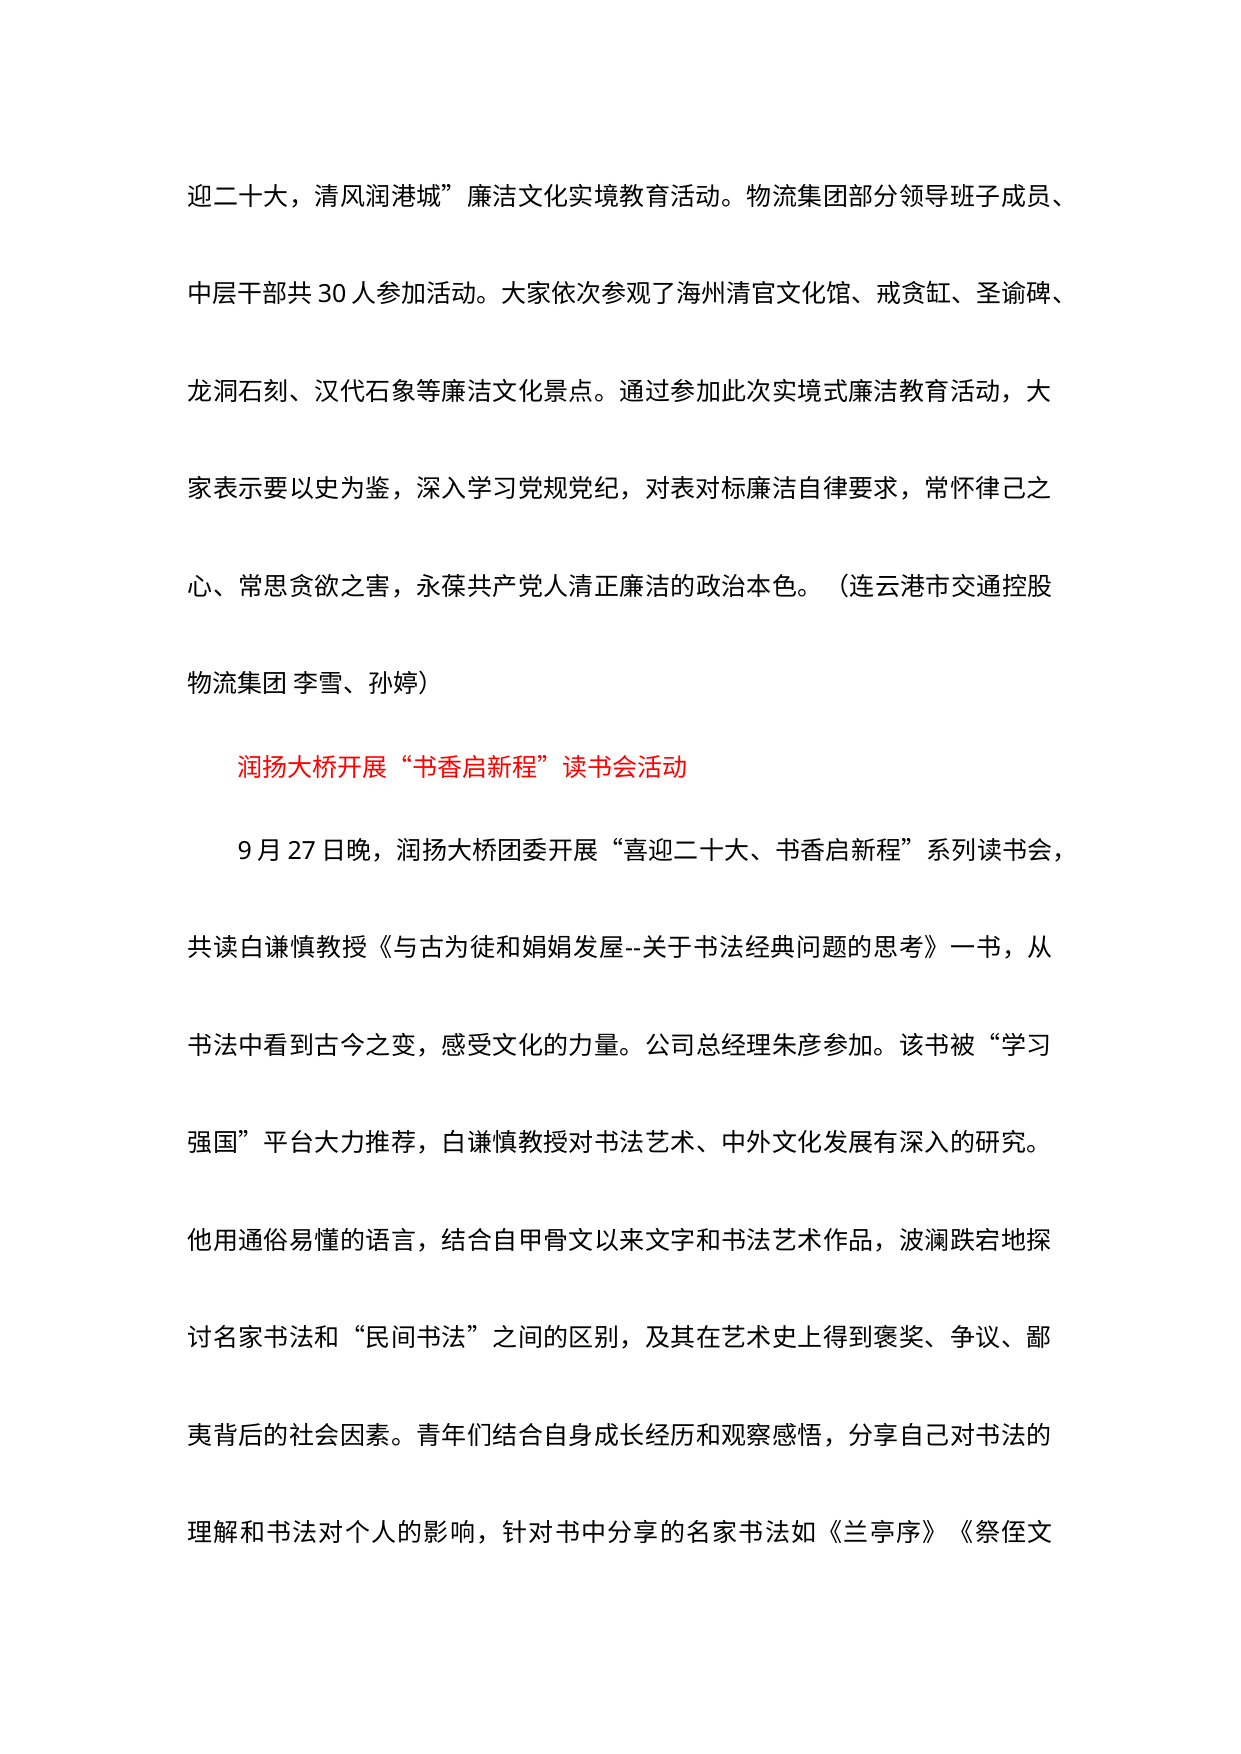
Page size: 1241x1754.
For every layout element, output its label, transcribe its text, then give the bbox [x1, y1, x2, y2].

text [187, 816, 1053, 1563]
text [187, 162, 1053, 714]
text 润扬大桥开展“书香启新程”读书会活动 [187, 733, 1053, 798]
